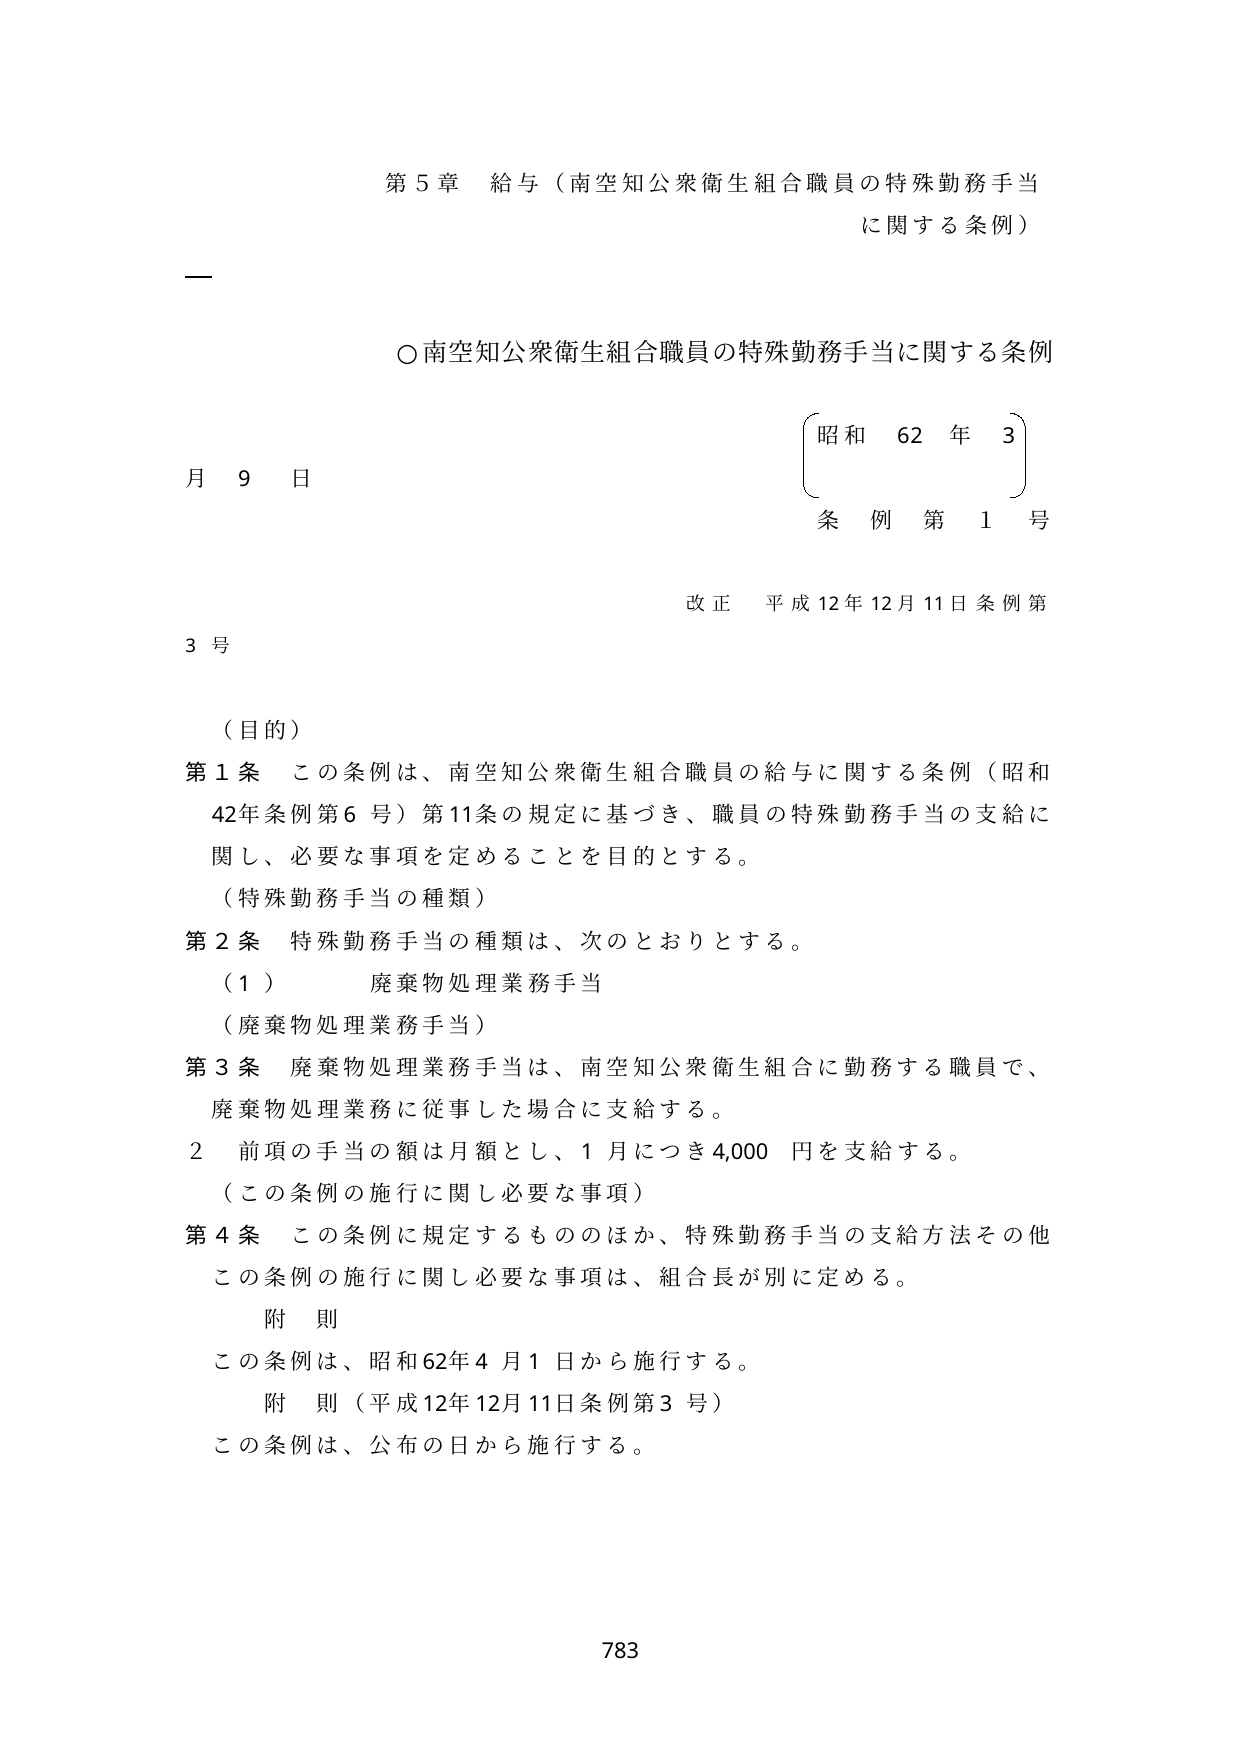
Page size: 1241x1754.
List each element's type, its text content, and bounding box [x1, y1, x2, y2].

text この条例は、昭和62年4月1日から施行する。 [185, 1339, 1055, 1381]
text 昭和62年3月9日 [185, 413, 1055, 498]
text （この条例の施行に関し必要な事項） [185, 1171, 1055, 1213]
text 第２条 特殊勤務手当の種類は、次のとおりとする。 [185, 918, 1055, 961]
text （特殊勤務手当の種類） [185, 876, 1055, 918]
text 第３条 廃棄物処理業務手当は、南空知公衆衛生組合に勤務する職員で、廃棄物処理業務に従事した場合に支給する。 [185, 1045, 1055, 1129]
text 附 則 [185, 1297, 1055, 1339]
list 廃棄物処理業務手当 [208, 961, 1055, 1003]
text （目的） [185, 708, 1055, 750]
text （廃棄物処理業務手当） [185, 1003, 1055, 1045]
text ２ 前項の手当の額は月額とし、1月につき4,000円を支給する。 [185, 1129, 1055, 1171]
text 第５章 給与（南空知公衆衛生組合職員の特殊勤務手当に関する条例） [185, 161, 1044, 245]
text 附 則（平成12年12月11日条例第3号） [185, 1381, 1055, 1423]
text 第４条 この条例に規定するもののほか、特殊勤務手当の支給方法その他この条例の施行に関し必要な事項は、組合長が別に定める。 [185, 1213, 1055, 1297]
text 第１条 この条例は、南空知公衆衛生組合職員の給与に関する条例（昭和42年条例第6号）第11条の規定に基づき、職員の特殊勤務手当の支給に関し、必要な事項を定めることを目的とする。 [185, 750, 1055, 876]
text この条例は、公布の日から施行する。 [185, 1423, 1055, 1466]
text 条 例 第 １ 号 [185, 498, 1055, 540]
text ○南空知公衆衛生組合職員の特殊勤務手当に関する条例 [185, 329, 1055, 371]
text 改正 平成12年12月11日条例第3号 [185, 582, 1055, 666]
